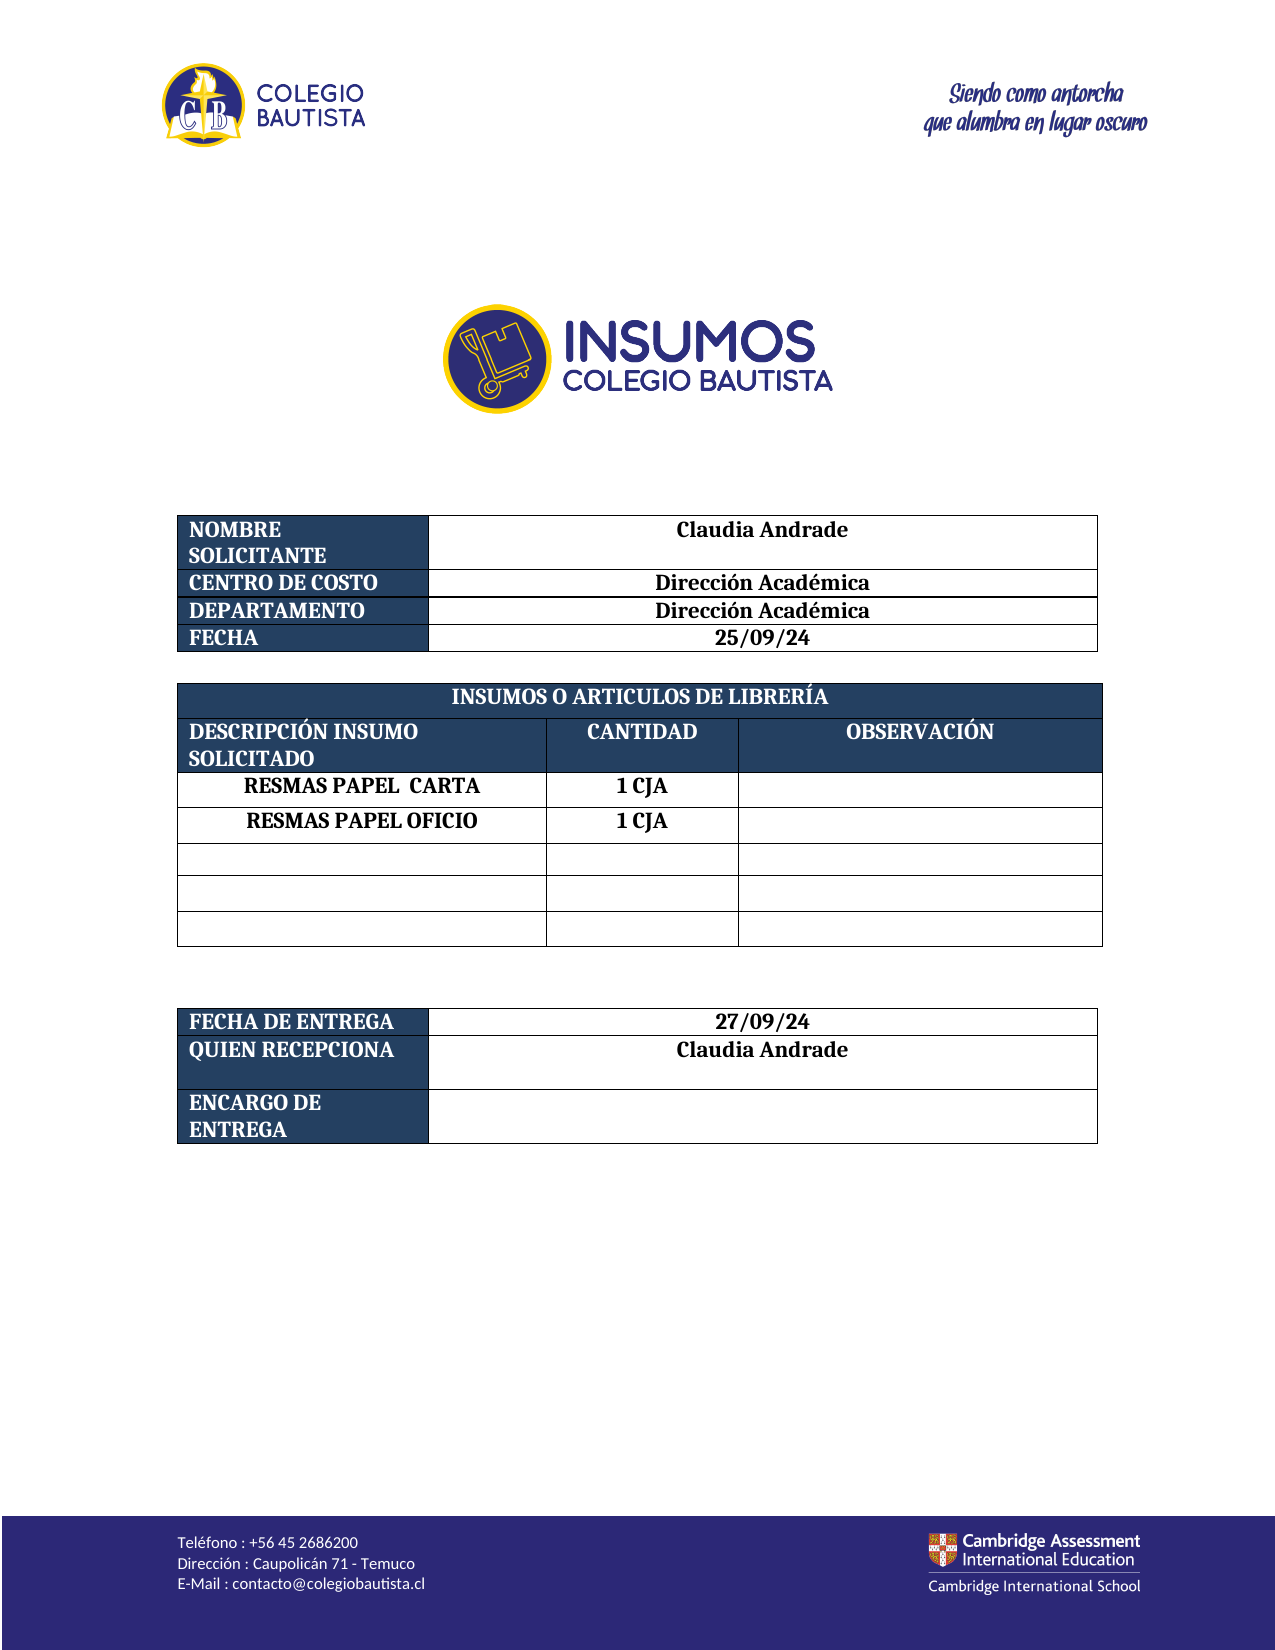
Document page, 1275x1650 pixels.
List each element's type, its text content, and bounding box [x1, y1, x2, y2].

table_cell QUIEN RECEPCIONA [178, 1036, 428, 1089]
table_header 27/09/24 [429, 1009, 1097, 1035]
table_cell DEPARTAMENTO [178, 598, 428, 624]
table_header Claudia Andrade [429, 516, 1097, 569]
table_cell 1 CJA [547, 773, 738, 807]
table_cell [178, 844, 546, 875]
table_cell [739, 912, 1102, 946]
table_cell [547, 876, 738, 911]
table_cell [739, 876, 1102, 911]
table_cell Claudia Andrade [429, 1036, 1097, 1089]
table_header NOMBRE SOLICITANTE [178, 516, 428, 569]
table_cell Dirección Académica [429, 570, 1097, 596]
table_cell 25/09/24 [429, 625, 1097, 651]
table_cell [429, 1090, 1097, 1143]
table_cell [739, 844, 1102, 875]
table_cell [547, 912, 738, 946]
table_cell [178, 876, 546, 911]
table_cell Dirección Académica [429, 598, 1097, 624]
table_cell ENCARGO DE ENTREGA [178, 1090, 428, 1143]
table_cell [739, 773, 1102, 807]
table_header INSUMOS O ARTICULOS DE LIBRERÍA [178, 684, 1102, 718]
table_cell FECHA [178, 625, 428, 651]
table_cell OBSERVACIÓN [739, 719, 1102, 772]
table_cell CENTRO DE COSTO [178, 570, 428, 596]
table_cell RESMAS PAPEL CARTA [178, 773, 546, 807]
picture [918, 73, 1153, 140]
picture [928, 1533, 1140, 1595]
picture [442, 304, 833, 414]
picture [156, 59, 382, 152]
table_cell [178, 912, 546, 946]
table_cell [547, 844, 738, 875]
table_cell DESCRIPCIÓN INSUMO SOLICITADO [178, 719, 546, 772]
table_cell 1 CJA [547, 808, 738, 842]
table_header FECHA DE ENTREGA [178, 1009, 428, 1035]
table_cell [739, 808, 1102, 842]
table_cell CANTIDAD [547, 719, 738, 772]
table_cell RESMAS PAPEL OFICIO [178, 808, 546, 842]
